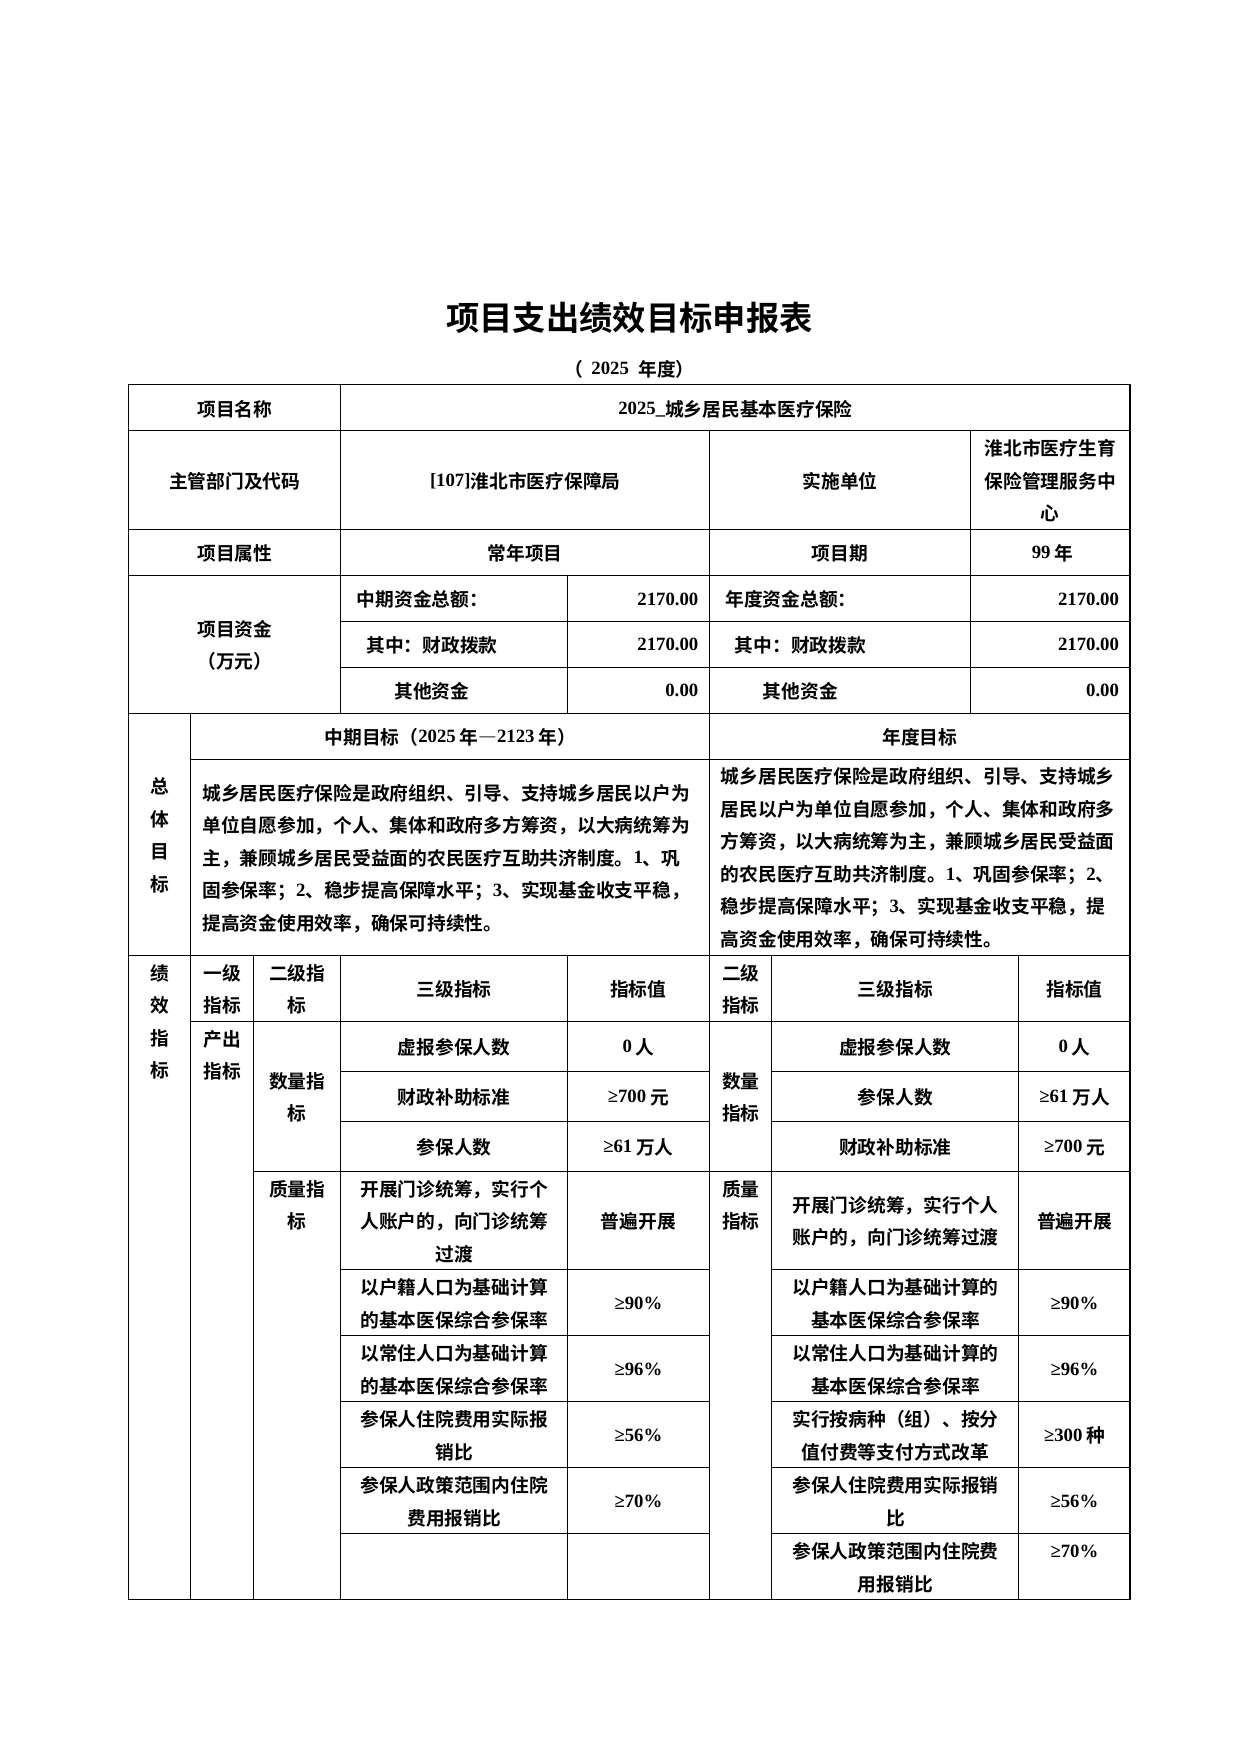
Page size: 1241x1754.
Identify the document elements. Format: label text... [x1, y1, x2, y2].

table_cell 以常住人口为基础计算的基本医保综合参保率 [341, 1336, 567, 1401]
table_cell ≥300种 [1019, 1402, 1129, 1467]
table_cell 参保人数 [341, 1122, 567, 1171]
table_cell ≥70% [568, 1468, 709, 1533]
table_cell 2170.00 [971, 576, 1129, 621]
table_cell ≥96% [1019, 1336, 1129, 1401]
table_cell 项目属性 [129, 530, 340, 575]
table_cell 三级指标 [341, 956, 567, 1021]
table_cell 其中：财政拨款 [341, 622, 567, 667]
table_cell 99年 [971, 530, 1129, 575]
table_cell 一级指标 [191, 956, 253, 1021]
table_cell 以户籍人口为基础计算的基本医保综合参保率 [772, 1270, 1018, 1335]
table_cell 其他资金 [710, 668, 970, 713]
table_cell 实施单位 [710, 431, 970, 529]
table_cell 其他资金 [341, 668, 567, 713]
table_cell 数量指标 [710, 1022, 771, 1171]
table_cell [107]淮北市医疗保障局 [341, 431, 709, 529]
table_cell 2170.00 [568, 576, 709, 621]
table_cell 0人 [568, 1022, 709, 1071]
table_cell 虚报参保人数 [341, 1022, 567, 1071]
table_cell 主管部门及代码 [129, 431, 340, 529]
table_cell ≥700元 [1019, 1122, 1129, 1171]
table_cell 普遍开展 [568, 1172, 709, 1269]
table_cell 开展门诊统筹，实行个人账户的，向门诊统筹过渡 [772, 1172, 1018, 1269]
table_cell 0人 [1019, 1022, 1129, 1071]
table_cell ≥61万人 [1019, 1072, 1129, 1121]
table_cell 指标值 [568, 956, 709, 1021]
table_cell 2170.00 [568, 622, 709, 667]
table_cell 总 体 目 标 [129, 714, 190, 954]
table_cell 城乡居民医疗保险是政府组织、引导、支持城乡居民以户为单位自愿参加，个人、集体和政府多方筹资，以大病统筹为主，兼顾城乡居民受益面的农民医疗互助共济制度。1、巩固参保率；2、稳步提高保障水平；3、实现基金收支平稳，提高资金使用效率，确保可持续性。 [710, 760, 1129, 954]
table_cell [341, 1534, 567, 1599]
table_cell 2025_城乡居民基本医疗保险 [341, 385, 1129, 430]
table_cell 2170.00 [971, 622, 1129, 667]
table_cell 指标值 [1019, 956, 1129, 1021]
table_cell 项目期 [710, 530, 970, 575]
table_cell 常年项目 [341, 530, 709, 575]
table_cell 项目名称 [129, 385, 340, 430]
table_cell 中期目标（2025年—2123年） [191, 714, 709, 758]
table_cell 参保人数 [772, 1072, 1018, 1121]
table_cell 年度资金总额： [710, 576, 970, 621]
table_cell ≥96% [568, 1336, 709, 1401]
table_cell 以户籍人口为基础计算的基本医保综合参保率 [341, 1270, 567, 1335]
table_cell 开展门诊统筹，实行个人账户的，向门诊统筹过渡 [341, 1172, 567, 1269]
table_cell 年度目标 [710, 714, 1129, 758]
table_cell 数量指标 [254, 1022, 340, 1171]
table_cell ≥700元 [568, 1072, 709, 1121]
table_cell 质量指标 [710, 1172, 771, 1599]
table_cell 以常住人口为基础计算的基本医保综合参保率 [772, 1336, 1018, 1401]
table_cell 质量指标 [254, 1172, 340, 1599]
table_cell 绩 效 指 标 [129, 956, 190, 1599]
table_cell 二级指标 [710, 956, 771, 1021]
table_cell 其中：财政拨款 [710, 622, 970, 667]
table_cell 参保人政策范围内住院费用报销比 [772, 1534, 1018, 1599]
table_cell 0.00 [971, 668, 1129, 713]
table_cell 虚报参保人数 [772, 1022, 1018, 1071]
table_cell 中期资金总额： [341, 576, 567, 621]
table_header 项目支出绩效目标申报表 [128, 281, 1130, 352]
table_cell 财政补助标准 [341, 1072, 567, 1121]
table_cell 财政补助标准 [772, 1122, 1018, 1171]
table_cell （ 2025 年度） [128, 352, 1130, 384]
table_cell 三级指标 [772, 956, 1018, 1021]
table_cell 0.00 [568, 668, 709, 713]
table_cell ≥56% [1019, 1468, 1129, 1533]
table_cell 二级指标 [254, 956, 340, 1021]
table_cell ≥90% [568, 1270, 709, 1335]
table_cell 实行按病种（组）、按分值付费等支付方式改革 [772, 1402, 1018, 1467]
table_cell 参保人住院费用实际报销比 [341, 1402, 567, 1467]
table_cell [568, 1534, 709, 1599]
table_cell 参保人政策范围内住院费用报销比 [341, 1468, 567, 1533]
table_cell 参保人住院费用实际报销比 [772, 1468, 1018, 1533]
table_cell 淮北市医疗生育保险管理服务中心 [971, 431, 1129, 529]
table_cell 城乡居民医疗保险是政府组织、引导、支持城乡居民以户为单位自愿参加，个人、集体和政府多方筹资，以大病统筹为主，兼顾城乡居民受益面的农民医疗互助共济制度。1、巩固参保率；2、稳步提高保障水平；3、实现基金收支平稳，提高资金使用效率，确保可持续性。 [191, 760, 709, 954]
table_cell ≥61万人 [568, 1122, 709, 1171]
table_cell 普遍开展 [1019, 1172, 1129, 1269]
table_cell ≥90% [1019, 1270, 1129, 1335]
table_cell ≥70% [1019, 1534, 1129, 1599]
table_cell ≥56% [568, 1402, 709, 1467]
table_cell 产出指标 [191, 1022, 253, 1599]
table_cell 项目资金 （万元） [129, 576, 340, 713]
